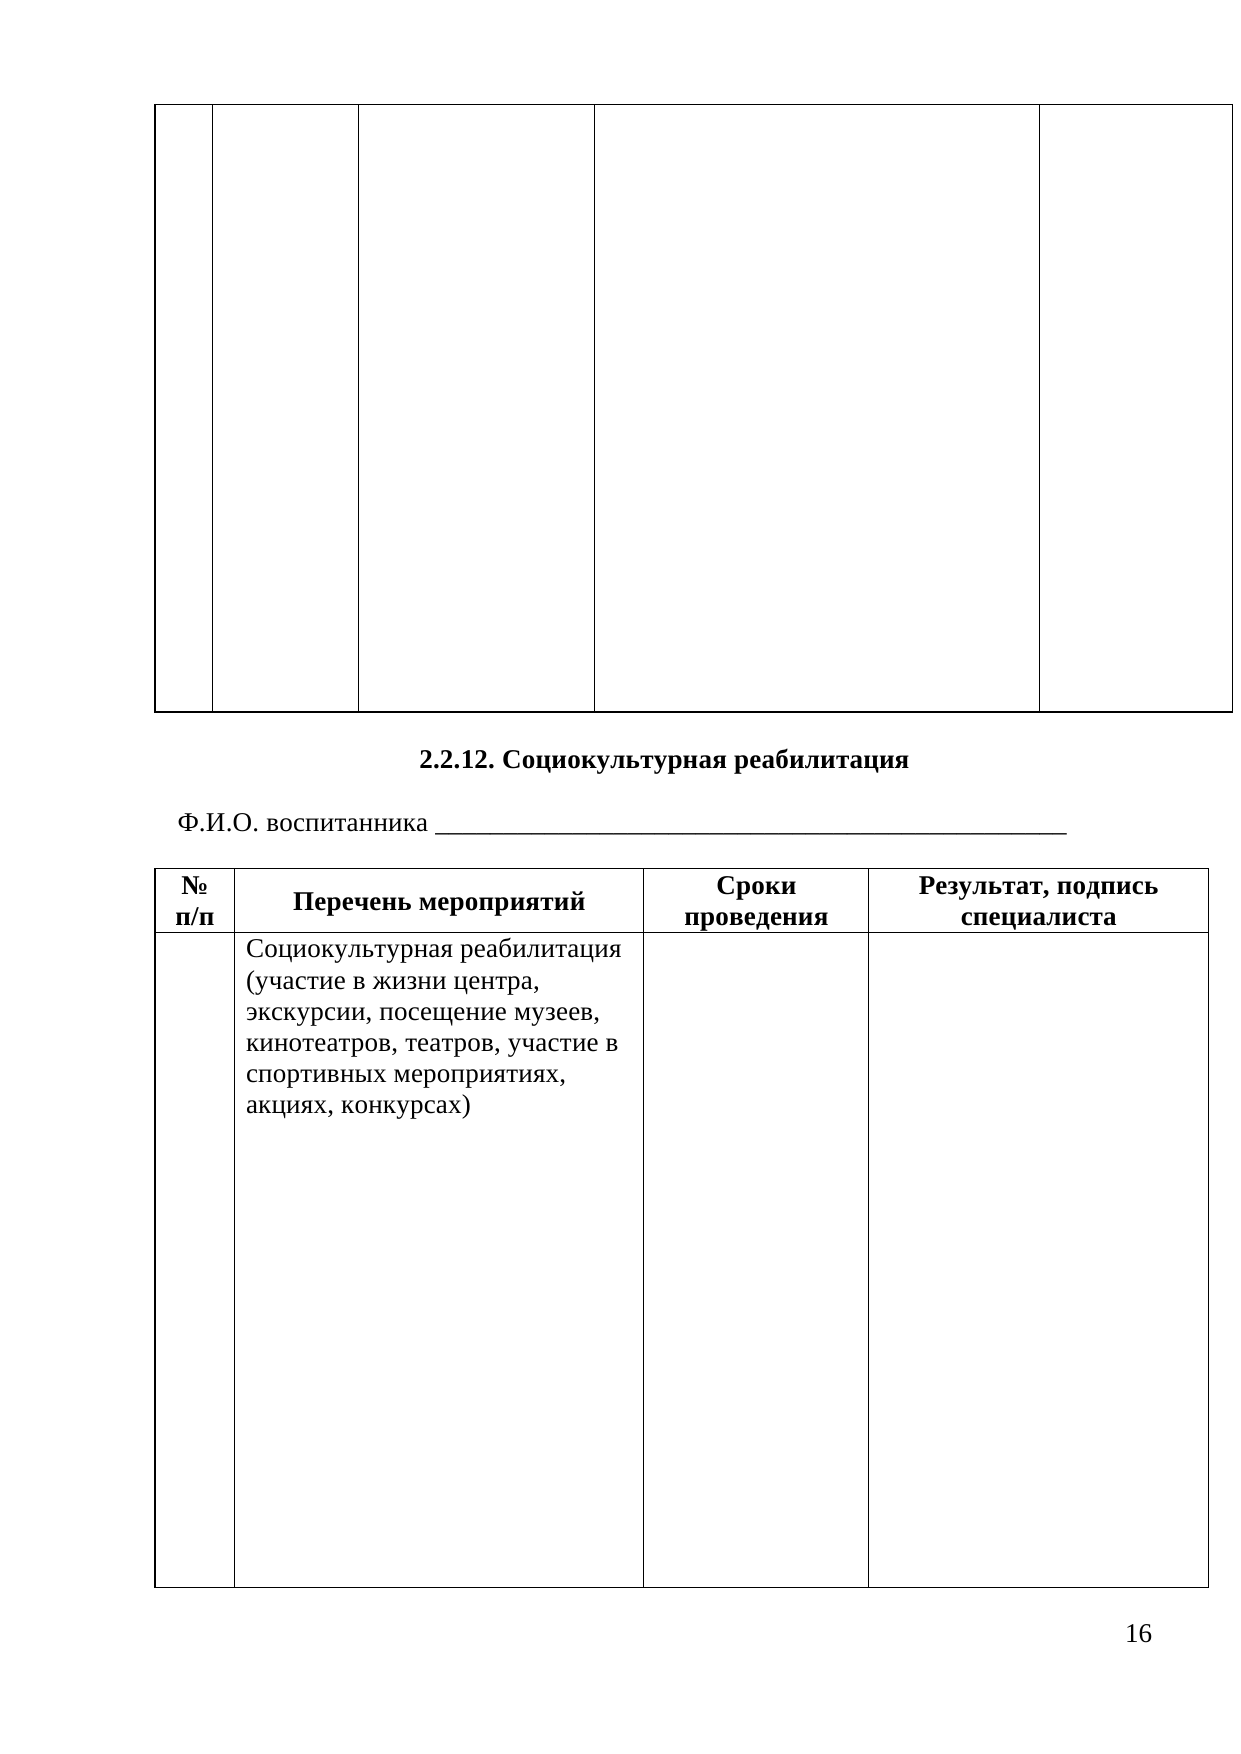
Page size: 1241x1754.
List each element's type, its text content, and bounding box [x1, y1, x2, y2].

table_header Сроки проведения [644, 869, 868, 932]
table_header Результат, подпись специалиста [869, 869, 1208, 932]
table_cell [359, 105, 594, 711]
table_cell [869, 933, 1208, 1587]
table_header № п/п [156, 869, 234, 932]
table_cell [156, 105, 212, 711]
table_cell [1040, 105, 1232, 711]
text Ф.И.О. воспитанника ______________________________________________ [177, 806, 1152, 837]
table_cell [644, 933, 868, 1587]
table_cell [235, 933, 643, 1587]
table_cell [156, 933, 234, 1587]
table_header Перечень мероприятий [235, 869, 643, 932]
table_cell [595, 105, 1039, 711]
table_cell [213, 105, 358, 711]
text 2.2.12. Социокультурная реабилитация [177, 744, 1152, 775]
